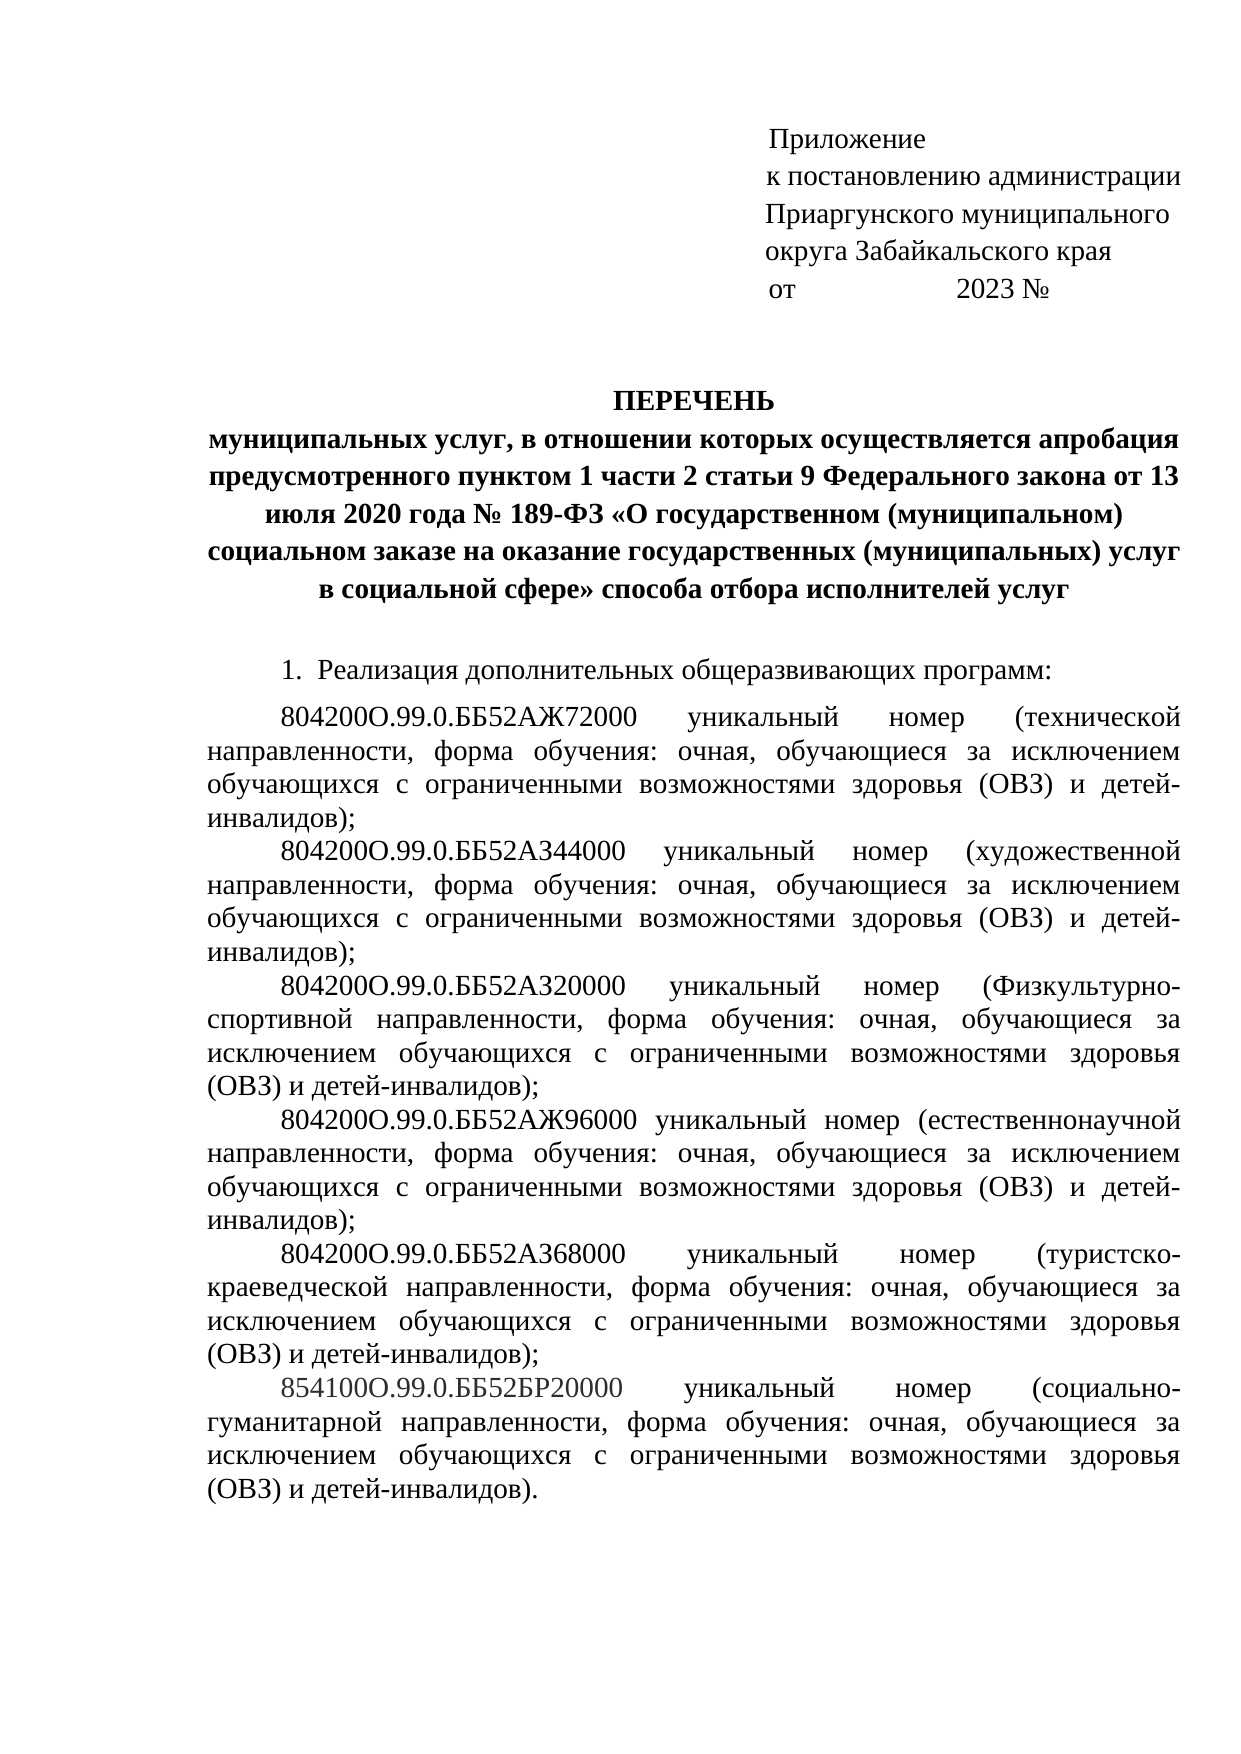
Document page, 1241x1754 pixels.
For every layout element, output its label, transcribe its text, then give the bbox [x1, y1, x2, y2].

text 804200О.99.0.ББ52АЗ68000 уникальный номер (туристско-краеведческой направленности, форма обучения: очная, обучающиеся за исключением обучающихся с ограниченными возможностями здоровья (ОВЗ) и детей-инвалидов); [207, 1236, 1181, 1370]
text Приаргунского муниципального [207, 193, 1181, 231]
text Приложение [207, 118, 1181, 156]
text 804200О.99.0.ББ52АЗ44000 уникальный номер (художественной направленности, форма обучения: очная, обучающиеся за исключением обучающихся с ограниченными возможностями здоровья (ОВЗ) и детей-инвалидов); [207, 833, 1181, 968]
text к постановлению администрации [207, 156, 1181, 193]
text 804200О.99.0.ББ52АЗ20000 уникальный номер (Физкультурно-спортивной направленности, форма обучения: очная, обучающиеся за исключением обучающихся с ограниченными возможностями здоровья (ОВЗ) и детей-инвалидов); [207, 968, 1181, 1102]
text 854100О.99.0.ББ52БР20000 уникальный номер (cоциально- гуманитарной направленности, форма обучения: очная, обучающиеся за исключением обучающихся с ограниченными возможностями здоровья (ОВЗ) и детей-инвалидов). [207, 1370, 1181, 1504]
text округа Забайкальского края [207, 231, 1181, 268]
text от 2023 № [207, 268, 1181, 306]
text 1. Реализация дополнительных общеразвивающих программ: [207, 652, 1181, 686]
text 804200О.99.0.ББ52АЖ96000 уникальный номер (естественнонаучной направленности, форма обучения: очная, обучающиеся за исключением обучающихся с ограниченными возможностями здоровья (ОВЗ) и детей-инвалидов); [207, 1102, 1181, 1236]
text 804200О.99.0.ББ52АЖ72000 уникальный номер (технической направленности, форма обучения: очная, обучающиеся за исключением обучающихся с ограниченными возможностями здоровья (ОВЗ) и детей-инвалидов); [207, 699, 1181, 833]
text муниципальных услуг, в отношении которых осуществляется апробация предусмотренного пунктом 1 части 2 статьи 9 Федерального закона от 13 июля 2020 года № 189-ФЗ «О государственном (муниципальном) социальном заказе на оказание государственных (муниципальных) услуг в социальной сфере» способа отбора исполнителей услуг [207, 418, 1181, 606]
text ПЕРЕЧЕНЬ [207, 381, 1181, 418]
